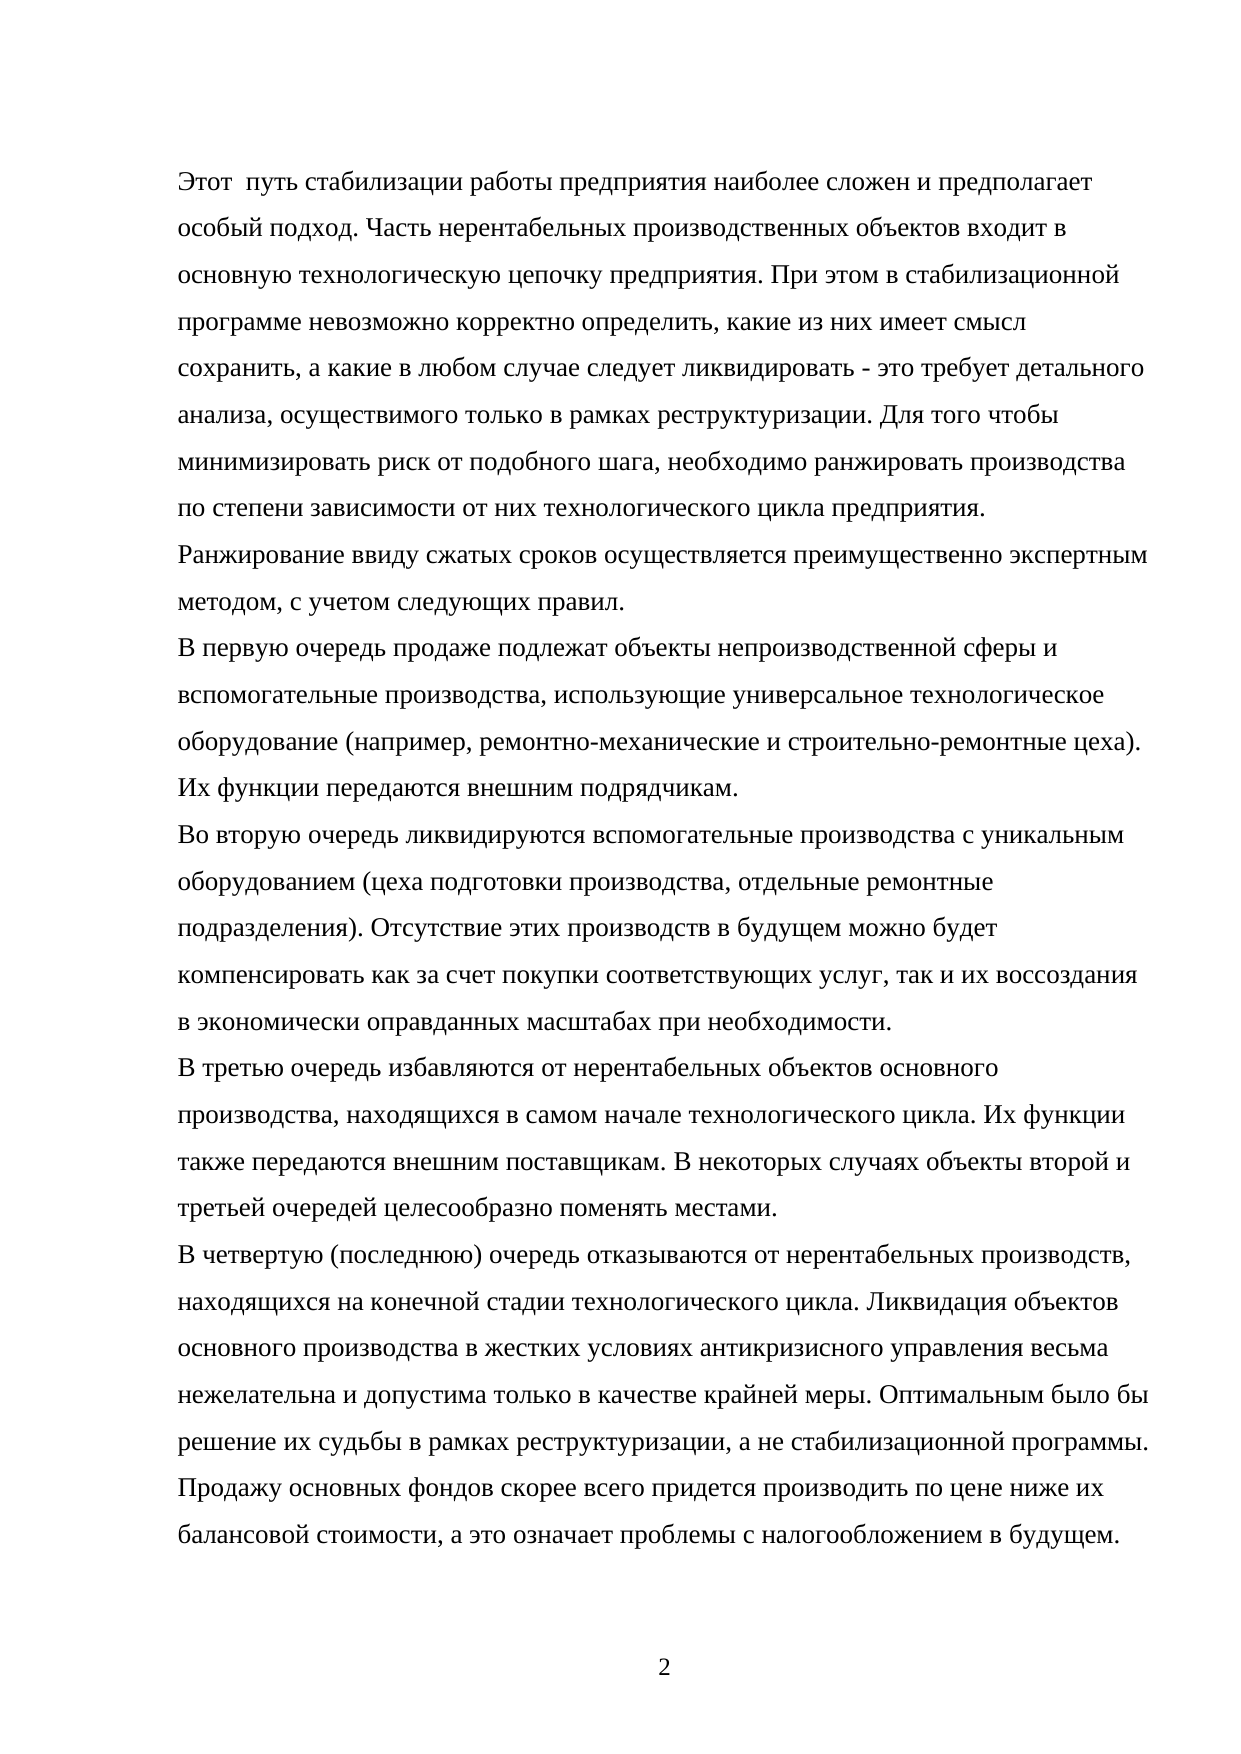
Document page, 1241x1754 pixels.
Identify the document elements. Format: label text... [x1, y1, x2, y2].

text Этот путь стабилизации работы предприятия наиболее сложен и предполагает особый подход. Часть нерентабельных производственных объектов входит в основную технологическую цепочку предприятия. При этом в стабилизационной программе невозможно корректно определить, какие из них имеет смысл сохранить, а какие в любом случае следует ликвидировать - это требует детального анализа, осуществимого только в рамках реструктуризации. Для того чтобы минимизировать риск от подобного шага, необходимо ранжировать производства по степени зависимости от них технологического цикла предприятия. Ранжирование ввиду сжатых сроков осуществляется преимущественно экспертным методом, с учетом следующих правил. [177, 165, 1152, 616]
text Во вторую очередь ликвидируются вспомогательные производства с уникальным оборудованием (цеха подготовки производства, отдельные ремонтные подразделения). Отсутствие этих производств в будущем можно будет компенсировать как за счет покупки соответствующих услуг, так и их воссоздания в экономически оправданных масштабах при необходимости. [177, 818, 1152, 1036]
text В первую очередь продаже подлежат объекты непроизводственной сферы и вспомогательные производства, использующие универсальное технологическое оборудование (например, ремонтно-механические и строительно-ремонтные цеха). Их функции передаются внешним подрядчикам. [177, 631, 1152, 803]
text В четвертую (последнюю) очередь отказываются от нерентабельных производств, находящихся на конечной стадии технологического цикла. Ликвидация объектов основного производства в жестких условиях антикризисного управления весьма нежелательна и допустима только в качестве крайней меры. Оптимальным было бы решение их судьбы в рамках реструктуризации, а не стабилизационной программы. Продажу основных фондов скорее всего придется производить по цене ниже их балансовой стоимости, а это означает проблемы с налогообложением в будущем. [177, 1238, 1152, 1549]
text В третью очередь избавляются от нерентабельных объектов основного производства, находящихся в самом начале технологического цикла. Их функции также передаются внешним поставщикам. В некоторых случаях объекты второй и третьей очередей целесообразно поменять местами. [177, 1051, 1152, 1223]
